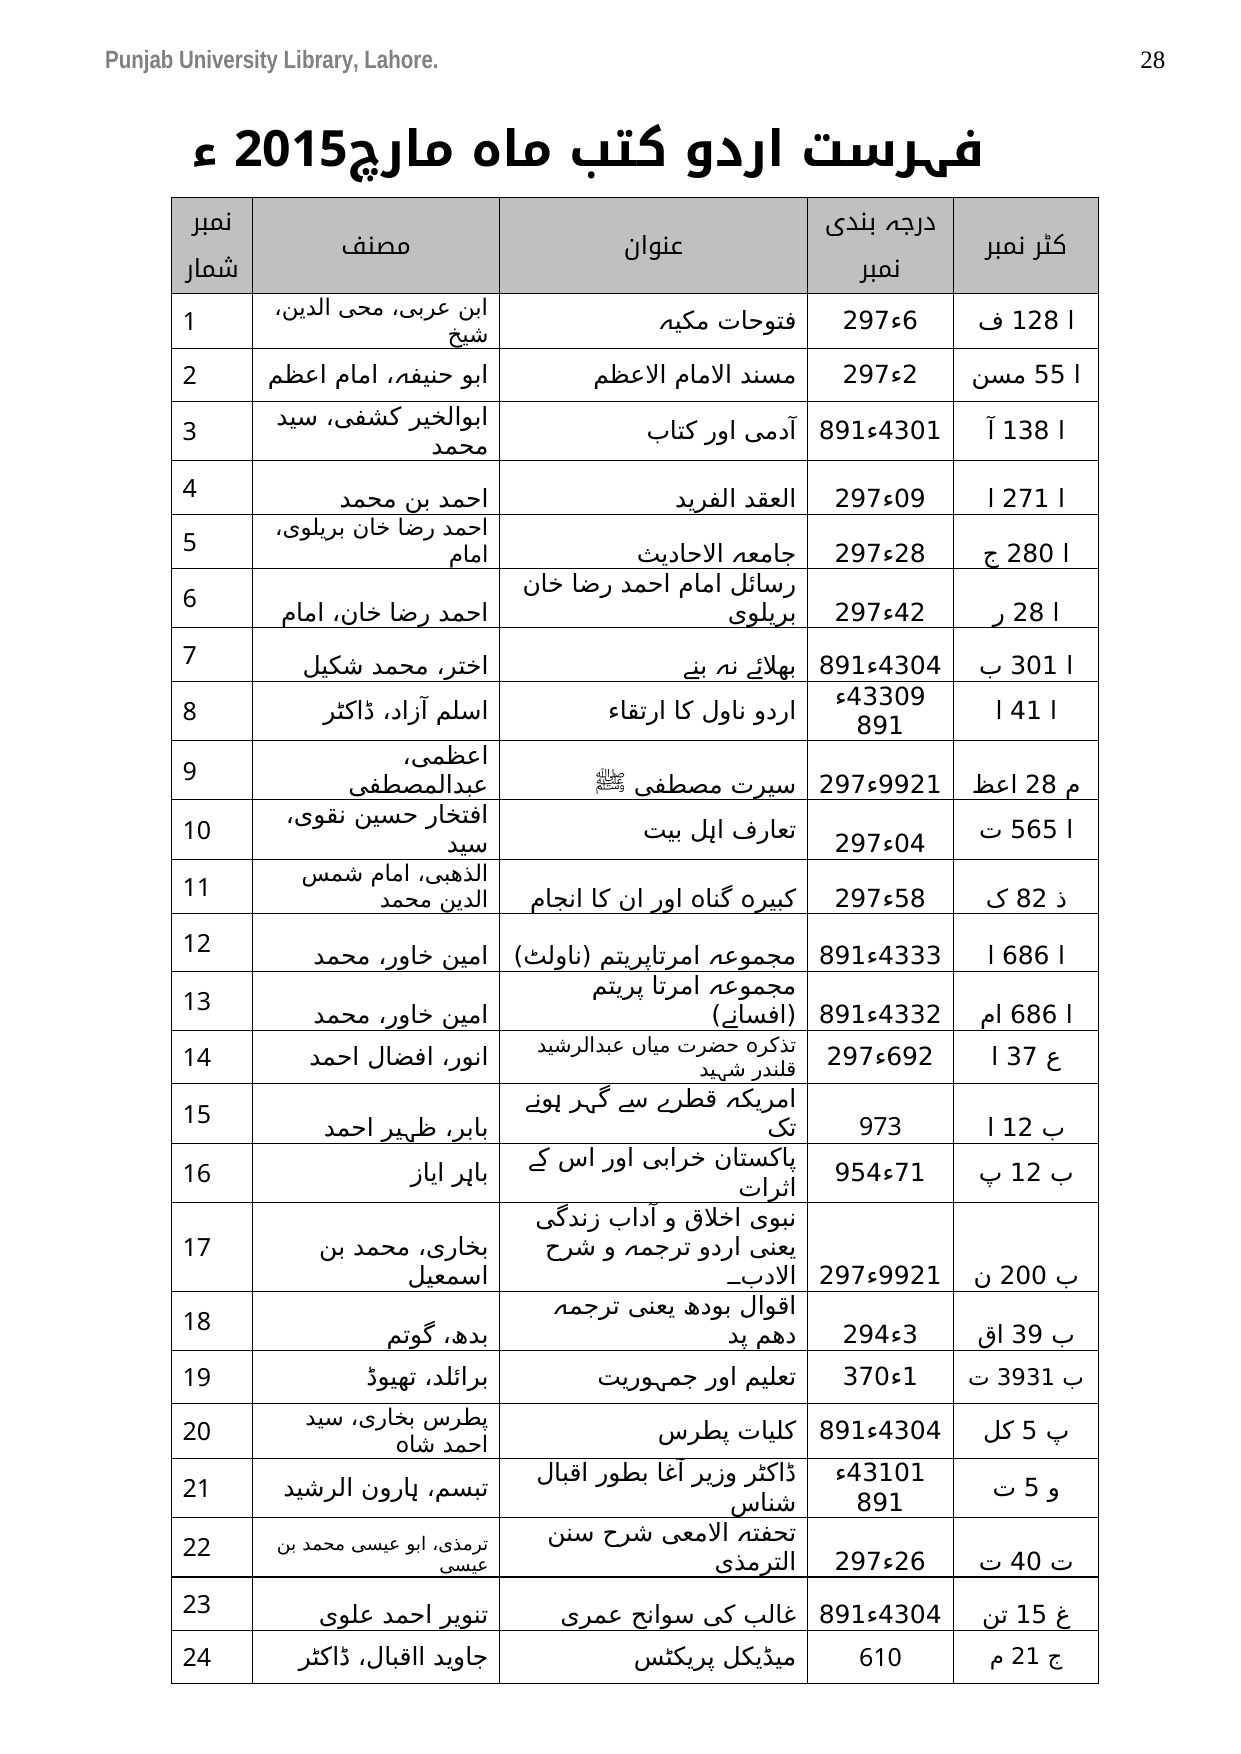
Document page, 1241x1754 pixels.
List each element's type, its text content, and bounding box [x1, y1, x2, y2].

table_cell 4304ء891 [808, 1404, 953, 1458]
table_cell ا 686 ام [954, 972, 1098, 1030]
table_cell تعارف اہل بیت [500, 800, 807, 859]
table_cell جامعہ الاحادیث [500, 515, 807, 568]
table_cell 14 [172, 1031, 252, 1083]
table_cell ب 200 ن [954, 1203, 1098, 1291]
table_cell میڈیکل پریکٹس [500, 1631, 807, 1683]
table_cell پطرس بخاری، سید احمد شاہ [253, 1404, 499, 1458]
table_cell مجموعہ امرتاپریتم (ناولٹ) [500, 914, 807, 971]
table_cell 13 [172, 972, 252, 1030]
table_cell 4304ء891 [808, 628, 953, 681]
table_cell 692ء297 [808, 1031, 953, 1083]
table_cell 2 [172, 349, 252, 401]
table_cell ابن عربی، محی الدین، شیخ [253, 294, 499, 347]
table_cell ا 55 مسن [954, 349, 1098, 401]
table_cell 04ء297 [808, 800, 953, 859]
table_cell 4 [172, 461, 252, 513]
table_cell 20 [172, 1404, 252, 1458]
table_cell 28ء297 [808, 515, 953, 568]
table_cell ب 12 پ [954, 1144, 1098, 1202]
table_cell 24 [172, 1631, 252, 1683]
table_cell تبسم، ہارون الرشید [253, 1459, 499, 1517]
table_cell 42ء297 [808, 569, 953, 627]
table_cell غالب کی سوانح عمری [500, 1578, 807, 1630]
table_cell ذ 82 ک [954, 860, 1098, 913]
table_cell 1 [172, 294, 252, 347]
table_cell غ 15 تن [954, 1578, 1098, 1630]
table_cell سیرت مصطفی ﷺ [500, 741, 807, 799]
table_cell ا 280 ج [954, 515, 1098, 568]
table_cell امین خاور، محمد [253, 914, 499, 971]
table_cell 9921ء297 [808, 741, 953, 799]
table_cell رسائل امام احمد رضا خان بریلوی [500, 569, 807, 627]
table_cell بخاری، محمد بن اسمعیل [253, 1203, 499, 1291]
table_cell احمد بن محمد [253, 461, 499, 513]
table_cell ڈاکٹر وزیر آغا بطور اقبال شناس [500, 1459, 807, 1517]
table_cell تحفتہ الامعی شرح سنن الترمذی [500, 1518, 807, 1576]
table_cell ع 37 ا [954, 1031, 1098, 1083]
table_cell 21 [172, 1459, 252, 1517]
table_cell 23 [172, 1578, 252, 1630]
table_cell پ 5 کل [954, 1404, 1098, 1458]
table_cell 18 [172, 1292, 252, 1350]
table_cell ت 40 ت [954, 1518, 1098, 1576]
table_cell ترمذی، ابو عیسی محمد بن عیسی [253, 1518, 499, 1576]
table_cell ب 3931 ت [954, 1351, 1098, 1403]
table_cell فتوحات مکیہ [500, 294, 807, 347]
table_cell 2ء297 [808, 349, 953, 401]
table_cell 8 [172, 682, 252, 740]
table_cell 15 [172, 1084, 252, 1143]
table_cell ا 686 ا [954, 914, 1098, 971]
table_cell باہر ایاز [253, 1144, 499, 1202]
table_cell 09ء297 [808, 461, 953, 513]
table_cell الذھبی، امام شمس الدین محمد [253, 860, 499, 913]
table_cell 4304ء891 [808, 1578, 953, 1630]
table_cell 5 [172, 515, 252, 568]
table_cell و 5 ت [954, 1459, 1098, 1517]
table_cell 43309ء891 [808, 682, 953, 740]
table_cell اردو ناول کا ارتقاء [500, 682, 807, 740]
table_cell ابوالخیر کشفی، سید محمد [253, 402, 499, 460]
table_cell 71ء954 [808, 1144, 953, 1202]
table_header مصنف [253, 198, 499, 293]
table_cell ب 12 ا [954, 1084, 1098, 1143]
table_cell ا 41 ا [954, 682, 1098, 740]
table_header درجہ بندی نمبر [808, 198, 953, 293]
table_cell ا 565 ت [954, 800, 1098, 859]
table_cell 610 [808, 1631, 953, 1683]
table_cell 17 [172, 1203, 252, 1291]
table_cell کلیات پطرس [500, 1404, 807, 1458]
table_cell مسند الامام الاعظم [500, 349, 807, 401]
table_cell 3 [172, 402, 252, 460]
table_cell امریکہ قطرے سے گہر ہونے تک [500, 1084, 807, 1143]
table_cell بھلائے نہ بنے [500, 628, 807, 681]
table_cell 6ء297 [808, 294, 953, 347]
table_cell 12 [172, 914, 252, 971]
table_cell ب 39 اق [954, 1292, 1098, 1350]
table_cell 26ء297 [808, 1518, 953, 1576]
table_cell 4333ء891 [808, 914, 953, 971]
table_cell العقد الفرید [500, 461, 807, 513]
table_cell ج 21 م [954, 1631, 1098, 1683]
table_cell افتخار حسین نقوی، سید [253, 800, 499, 859]
table_cell تنویر احمد علوی [253, 1578, 499, 1630]
table_cell 22 [172, 1518, 252, 1576]
table_cell تذکرہ حضرت میاں عبدالرشید قلندر شہید [500, 1031, 807, 1083]
table_cell امین خاور، محمد [253, 972, 499, 1030]
table_cell 3ء294 [808, 1292, 953, 1350]
table_cell 1ء370 [808, 1351, 953, 1403]
table_cell ا 138 آ [954, 402, 1098, 460]
table_cell بابر، ظہیر احمد [253, 1084, 499, 1143]
table_cell احمد رضا خان بریلوی، امام [253, 515, 499, 568]
table_cell ا 28 ر [954, 569, 1098, 627]
table_cell 6 [172, 569, 252, 627]
table_cell اسلم آزاد، ڈاکٹر [253, 682, 499, 740]
table_cell ا 301 ب [954, 628, 1098, 681]
table_cell ا 128 ف [954, 294, 1098, 347]
table_cell تعلیم اور جمہوریت [500, 1351, 807, 1403]
table_cell اعظمی، عبدالمصطفی [253, 741, 499, 799]
text فہرست اردو کتب ماہ مارچ2015 ء [11, 102, 1165, 197]
table_cell کبیرہ گناہ اور ان کا انجام [500, 860, 807, 913]
table_cell اختر، محمد شکیل [253, 628, 499, 681]
table_cell نبوی اخلاق و آداب زندگی یعنی اردو ترجمہ و شرح الادب۔۔۔ [500, 1203, 807, 1291]
table_cell انور، افضال احمد [253, 1031, 499, 1083]
table_cell پاکستان خرابی اور اس کے اثرات [500, 1144, 807, 1202]
table_cell 43101ء891 [808, 1459, 953, 1517]
table_cell 19 [172, 1351, 252, 1403]
table_cell اقوال بودھ یعنی ترجمہ دھم پد [500, 1292, 807, 1350]
table_header کٹر نمبر [954, 198, 1098, 293]
table_cell جاوید ااقبال، ڈاکٹر [253, 1631, 499, 1683]
table_cell 9 [172, 741, 252, 799]
table_cell آدمی اور کتاب [500, 402, 807, 460]
table_cell 973 [808, 1084, 953, 1143]
table_cell احمد رضا خان، امام [253, 569, 499, 627]
table_cell 58ء297 [808, 860, 953, 913]
table_cell ا 271 ا [954, 461, 1098, 513]
table_cell 9921ء297 [808, 1203, 953, 1291]
table_header نمبر شمار [172, 198, 252, 293]
table_cell 7 [172, 628, 252, 681]
table_cell مجموعہ امرتا پریتم (افسانے) [500, 972, 807, 1030]
table_cell بدھ، گوتم [253, 1292, 499, 1350]
table_cell 4332ء891 [808, 972, 953, 1030]
table_cell 10 [172, 800, 252, 859]
table_cell برائلد، تھیوڈ [253, 1351, 499, 1403]
table_cell 4301ء891 [808, 402, 953, 460]
table_cell 16 [172, 1144, 252, 1202]
table_cell ابو حنیفہ، امام اعظم [253, 349, 499, 401]
table_header عنوان [500, 198, 807, 293]
table_cell م 28 اعظ [954, 741, 1098, 799]
table_cell 11 [172, 860, 252, 913]
